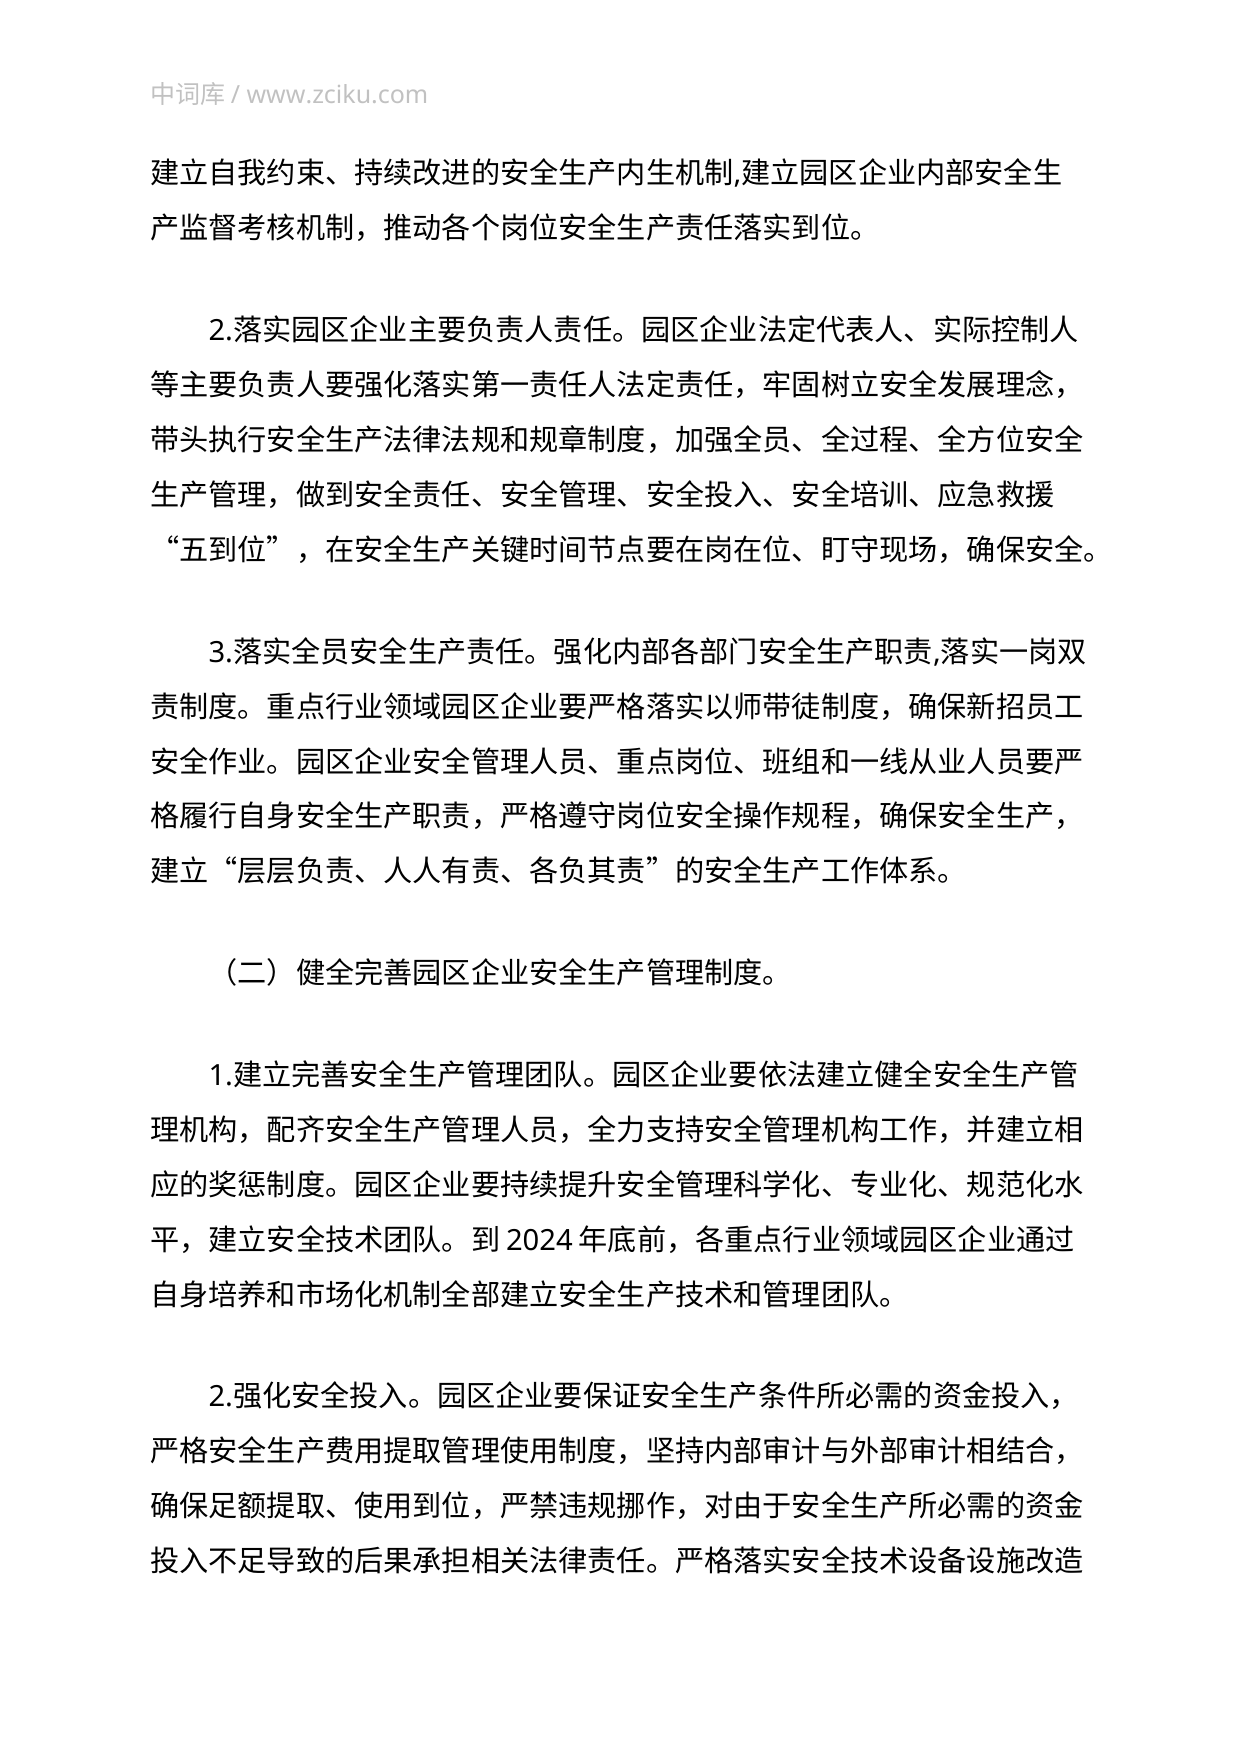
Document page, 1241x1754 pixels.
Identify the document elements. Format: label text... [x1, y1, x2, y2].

text （二）健全完善园区企业安全生产管理制度。 [150, 950, 1090, 992]
text 3.落实全员安全生产责任。强化内部各部门安全生产职责,落实一岗双责制度。重点行业领域园区企业要严格落实以师带徒制度，确保新招员工安全作业。园区企业安全管理人员、重点岗位、班组和一线从业人员要严格履行自身安全生产职责，严格遵守岗位安全操作规程，确保安全生产，建立“层层负责、人人有责、各负其责”的安全生产工作体系。 [150, 628, 1090, 890]
text 1.建立完善安全生产管理团队。园区企业要依法建立健全安全生产管理机构，配齐安全生产管理人员，全力支持安全管理机构工作，并建立相应的奖惩制度。园区企业要持续提升安全管理科学化、专业化、规范化水平，建立安全技术团队。到2024年底前，各重点行业领域园区企业通过自身培养和市场化机制全部建立安全生产技术和管理团队。 [150, 1051, 1090, 1313]
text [150, 1373, 1090, 1580]
text 2.落实园区企业主要负责人责任。园区企业法定代表人、实际控制人等主要负责人要强化落实第一责任人法定责任，牢固树立安全发展理念，带头执行安全生产法律法规和规章制度，加强全员、全过程、全方位安全生产管理，做到安全责任、安全管理、安全投入、安全培训、应急救援“五到位”，在安全生产关键时间节点要在岗在位、盯守现场，确保安全。 [150, 307, 1090, 569]
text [150, 150, 1090, 247]
